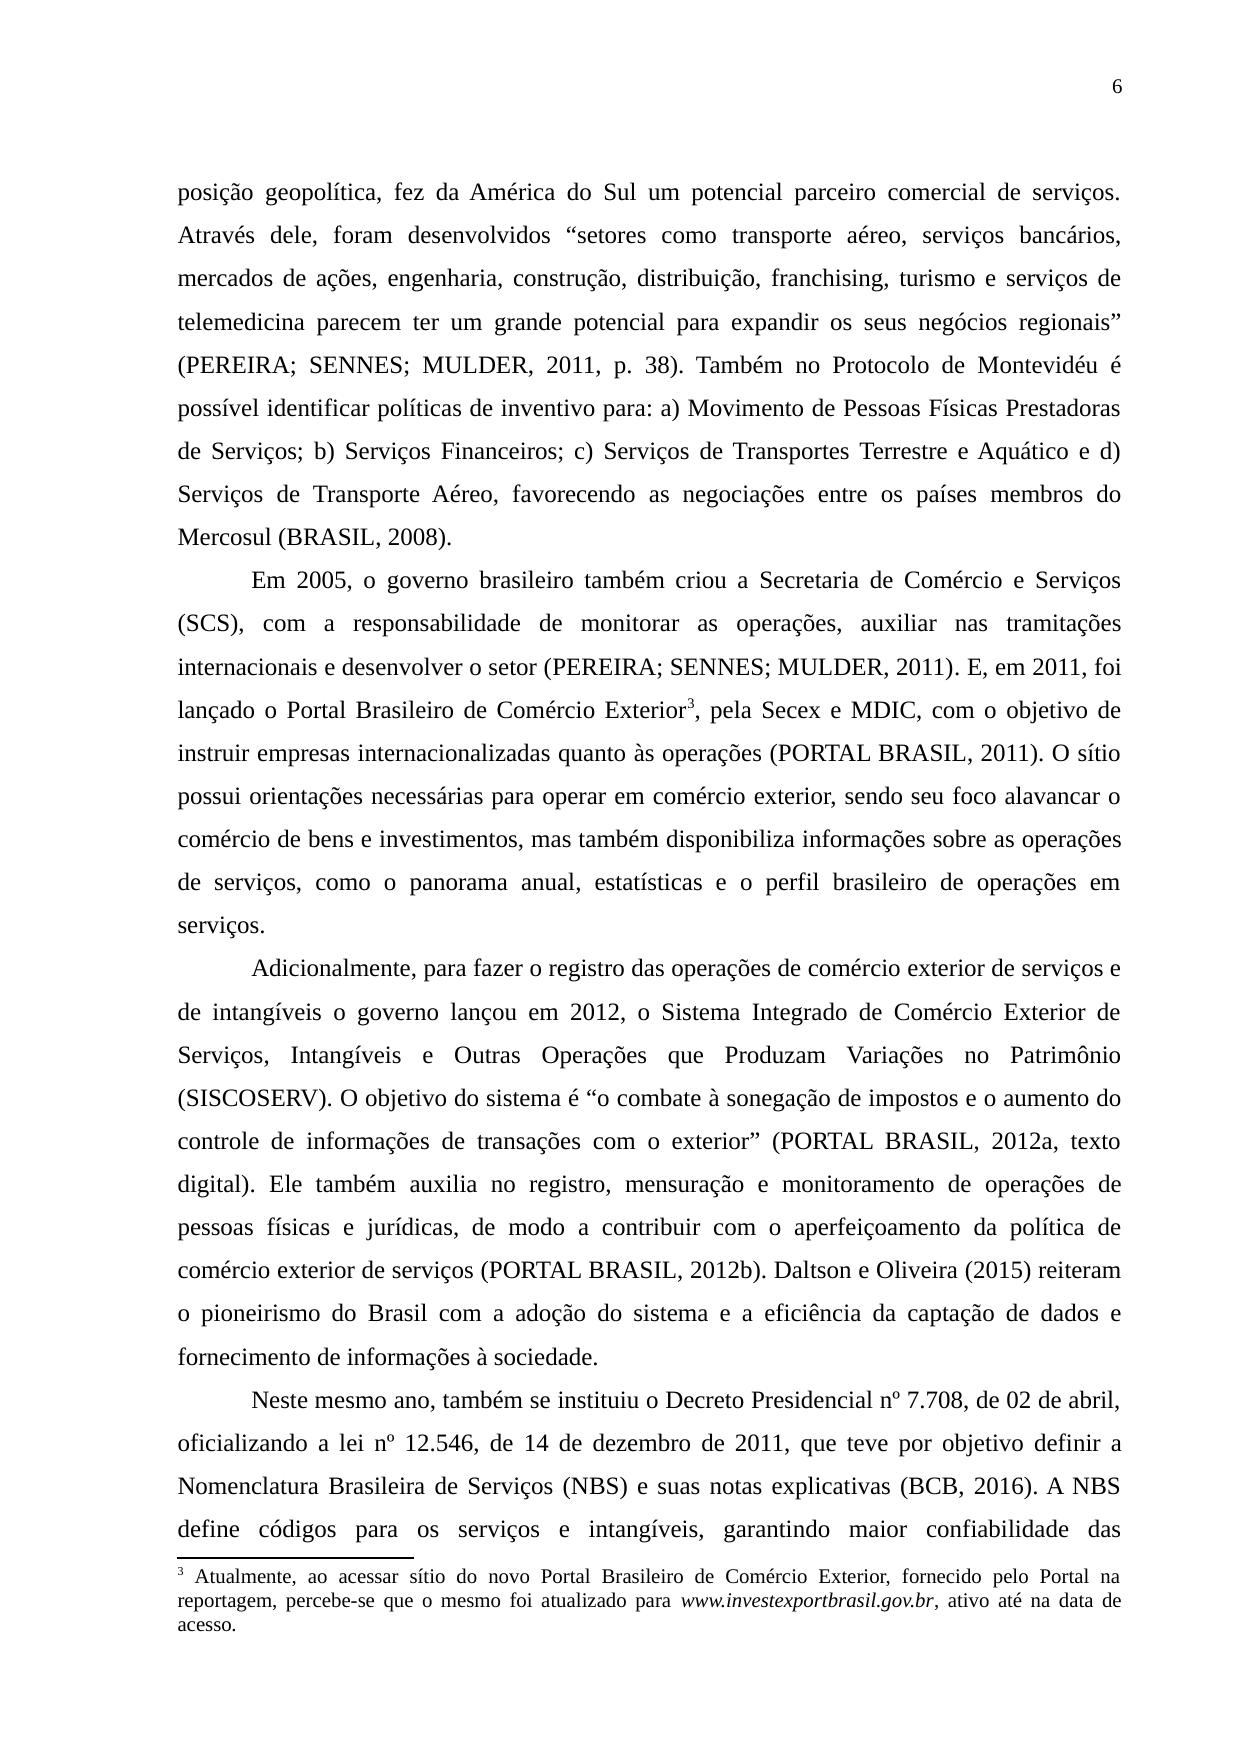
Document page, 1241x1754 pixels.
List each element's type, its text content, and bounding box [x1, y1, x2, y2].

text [177, 177, 1122, 551]
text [177, 1385, 1122, 1543]
text Adicionalmente, para fazer o registro das operações de comércio exterior de serviços e de intangíveis o governo lançou em 2012, o Sistema Integrado de Comércio Exterior de Serviços, Intangíveis e Outras Operações que Produzam Variações no Patrimônio (SISCOSERV). O objetivo do sistema é “o combate à sonegação de impostos e o aumento do controle de informações de transações com o exterior” (PORTAL BRASIL, 2012a, texto digital). Ele também auxilia no registro, mensuração e monitoramento de operações de pessoas físicas e jurídicas, de modo a contribuir com o aperfeiçoamento da política de comércio exterior de serviços (PORTAL BRASIL, 2012b). Daltson e Oliveira (2015) reiteram o pioneirismo do Brasil com a adoção do sistema e a eficiência da captação de dados e fornecimento de informações à sociedade. [177, 953, 1122, 1370]
text Em 2005, o governo brasileiro também criou a Secretaria de Comércio e Serviços (SCS), com a responsabilidade de monitorar as operações, auxiliar nas tramitações internacionais e desenvolver o setor (PEREIRA; SENNES; MULDER, 2011). E, em 2011, foi lançado o Portal Brasileiro de Comércio Exterior, pela Secex e MDIC, com o objetivo de instruir empresas internacionalizadas quanto às operações (PORTAL BRASIL, 2011). O sítio possui orientações necessárias para operar em comércio exterior, sendo seu foco alavancar o comércio de bens e investimentos, mas também disponibiliza informações sobre as operações de serviços, como o panorama anual, estatísticas e o perfil brasileiro de operações em serviços. [177, 565, 1122, 939]
